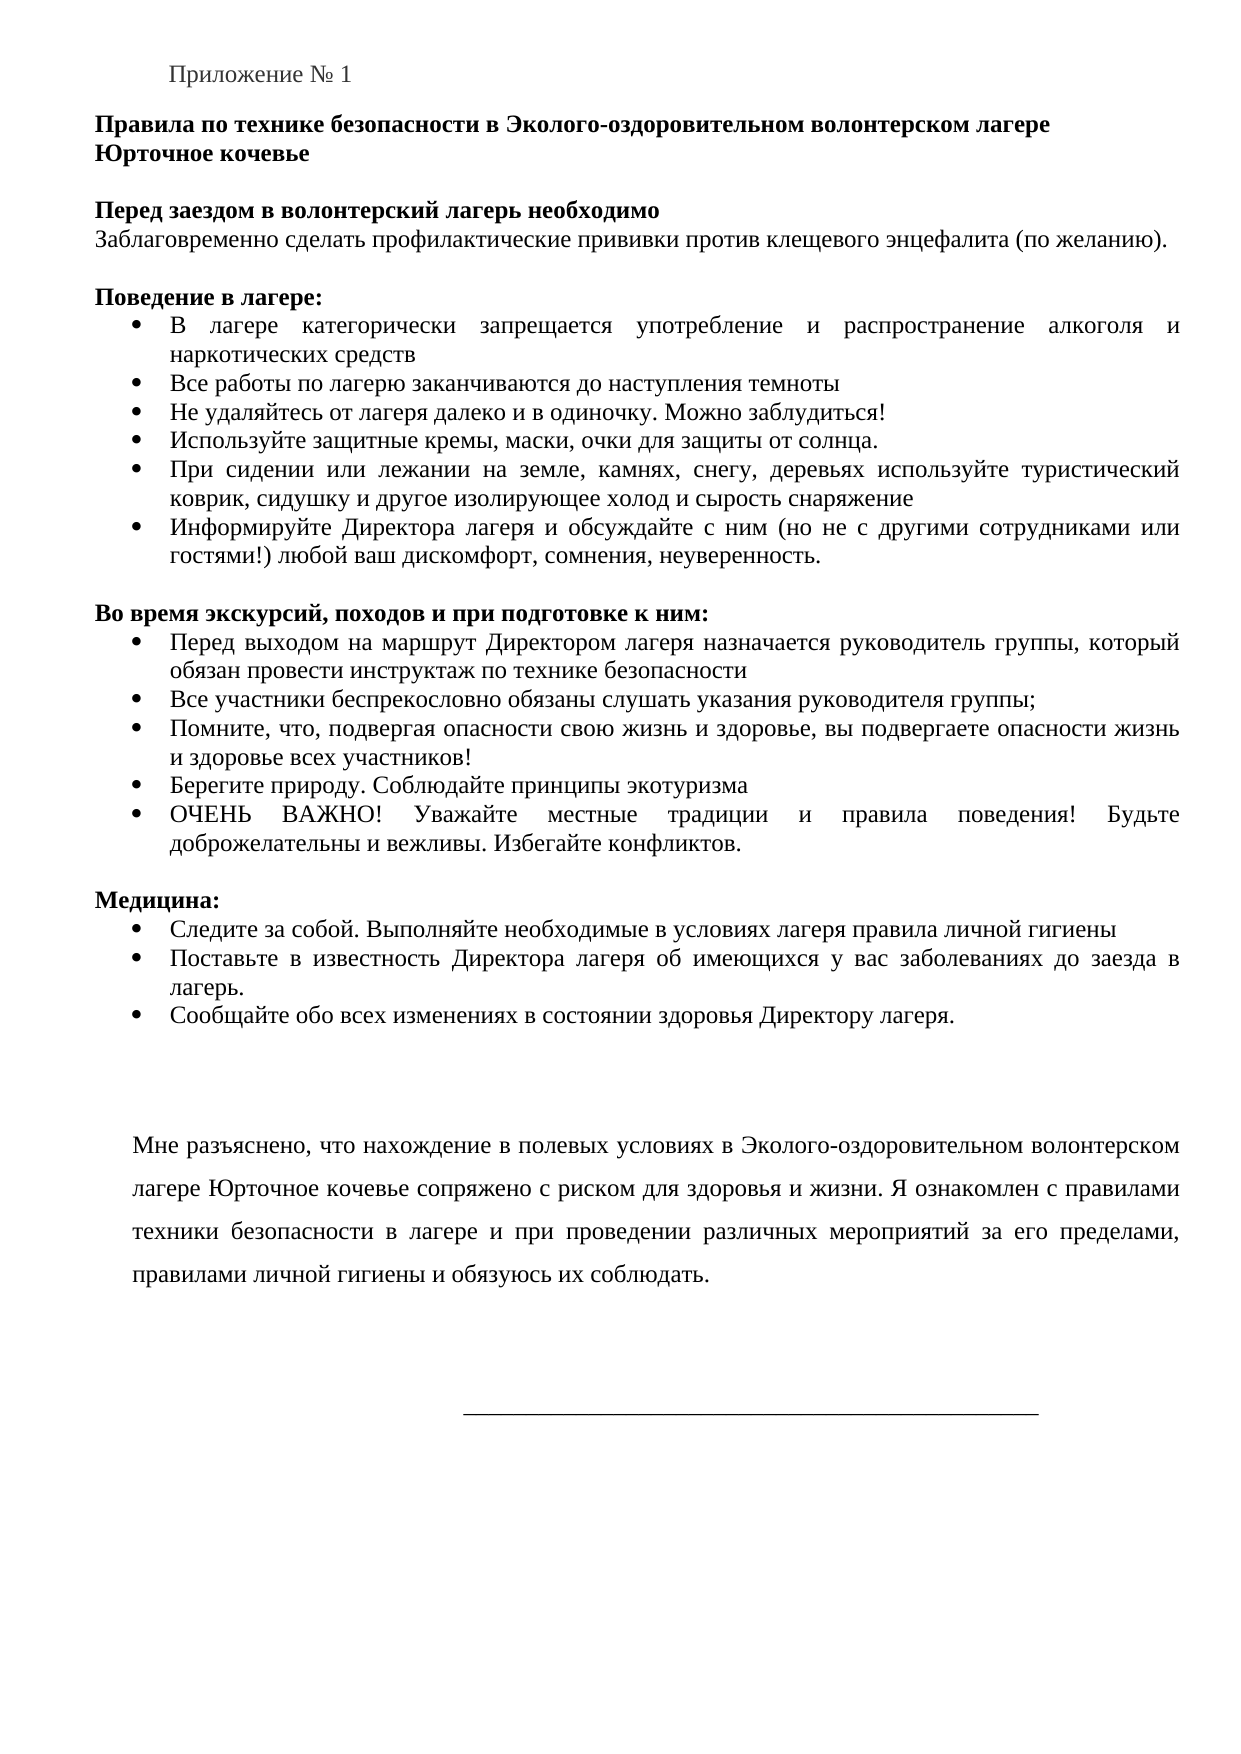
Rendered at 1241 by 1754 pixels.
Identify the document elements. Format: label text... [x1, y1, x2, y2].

list Перед выходом на маршрут Директором лагеря назначается руководитель группы, который обязан провести инструктаж по технике безопасности [132, 627, 1181, 684]
list Все работы по лагерю заканчиваются до наступления темноты [132, 368, 1181, 397]
list При сидении или лежании на земле, камнях, снегу, деревьях используйте туристический коврик, сидушку и другое изолирующее холод и сырость снаряжение [132, 454, 1181, 512]
list Все участники беспрекословно обязаны слушать указания руководителя группы; [132, 684, 1181, 713]
text Поведение в лагере: [94, 282, 1181, 311]
list ОЧЕНЬ ВАЖНО! Уважайте местные традиции и правила поведения! Будьте доброжелательны и вежливы. Избегайте конфликтов. [132, 799, 1181, 857]
list Информируйте Директора лагеря и обсуждайте с ним (но не с другими сотрудниками или гостями!) любой ваш дискомфорт, сомнения, неуверенность. [132, 512, 1181, 569]
list Берегите природу. Соблюдайте принципы экотуризма [132, 771, 1181, 799]
text Медицина: [94, 886, 1181, 914]
list Используйте защитные кремы, маски, очки для защиты от солнца. [132, 426, 1181, 454]
list Не удаляйтесь от лагеря далеко и в одиночку. Можно заблудиться! [132, 397, 1181, 426]
text Мне разъяснено, что нахождение в полевых условиях в Эколого-оздоровительном волонтерском лагере Юрточное кочевье сопряжено с риском для здоровья и жизни. Я ознакомлен с правилами техники безопасности в лагере и при проведении различных мероприятий за его пределами, правилами личной гигиены и обязуюсь их соблюдать. [132, 1130, 1181, 1288]
text Во время экскурсий, походов и при подготовке к ним: [94, 598, 1181, 627]
text Перед заездом в волонтерский лагерь необходимо [94, 196, 1181, 224]
list Поставьте в известность Директора лагеря об имеющихся у вас заболеваниях до заезда в лагерь. [132, 943, 1181, 1001]
text Юрточное кочевье [94, 138, 1181, 167]
list Сообщайте обо всех изменениях в состоянии здоровья Директору лагеря. [132, 1001, 1181, 1029]
text ______________________________________________ [94, 1389, 1181, 1417]
list Следите за собой. Выполняйте необходимые в условиях лагеря правила личной гигиены [132, 914, 1181, 943]
text Правила по технике безопасности в Эколого-оздоровительном волонтерском лагере [94, 109, 1181, 138]
list Помните, что, подвергая опасности свою жизнь и здоровье, вы подвергаете опасности жизнь и здоровье всех участников! [132, 713, 1181, 771]
text Заблаговременно сделать профилактические прививки против клещевого энцефалита (по желанию). [94, 224, 1181, 253]
text Приложение № 1 [94, 59, 1181, 88]
list В лагере категорически запрещается употребление и распространение алкоголя и наркотических средств [132, 311, 1181, 368]
